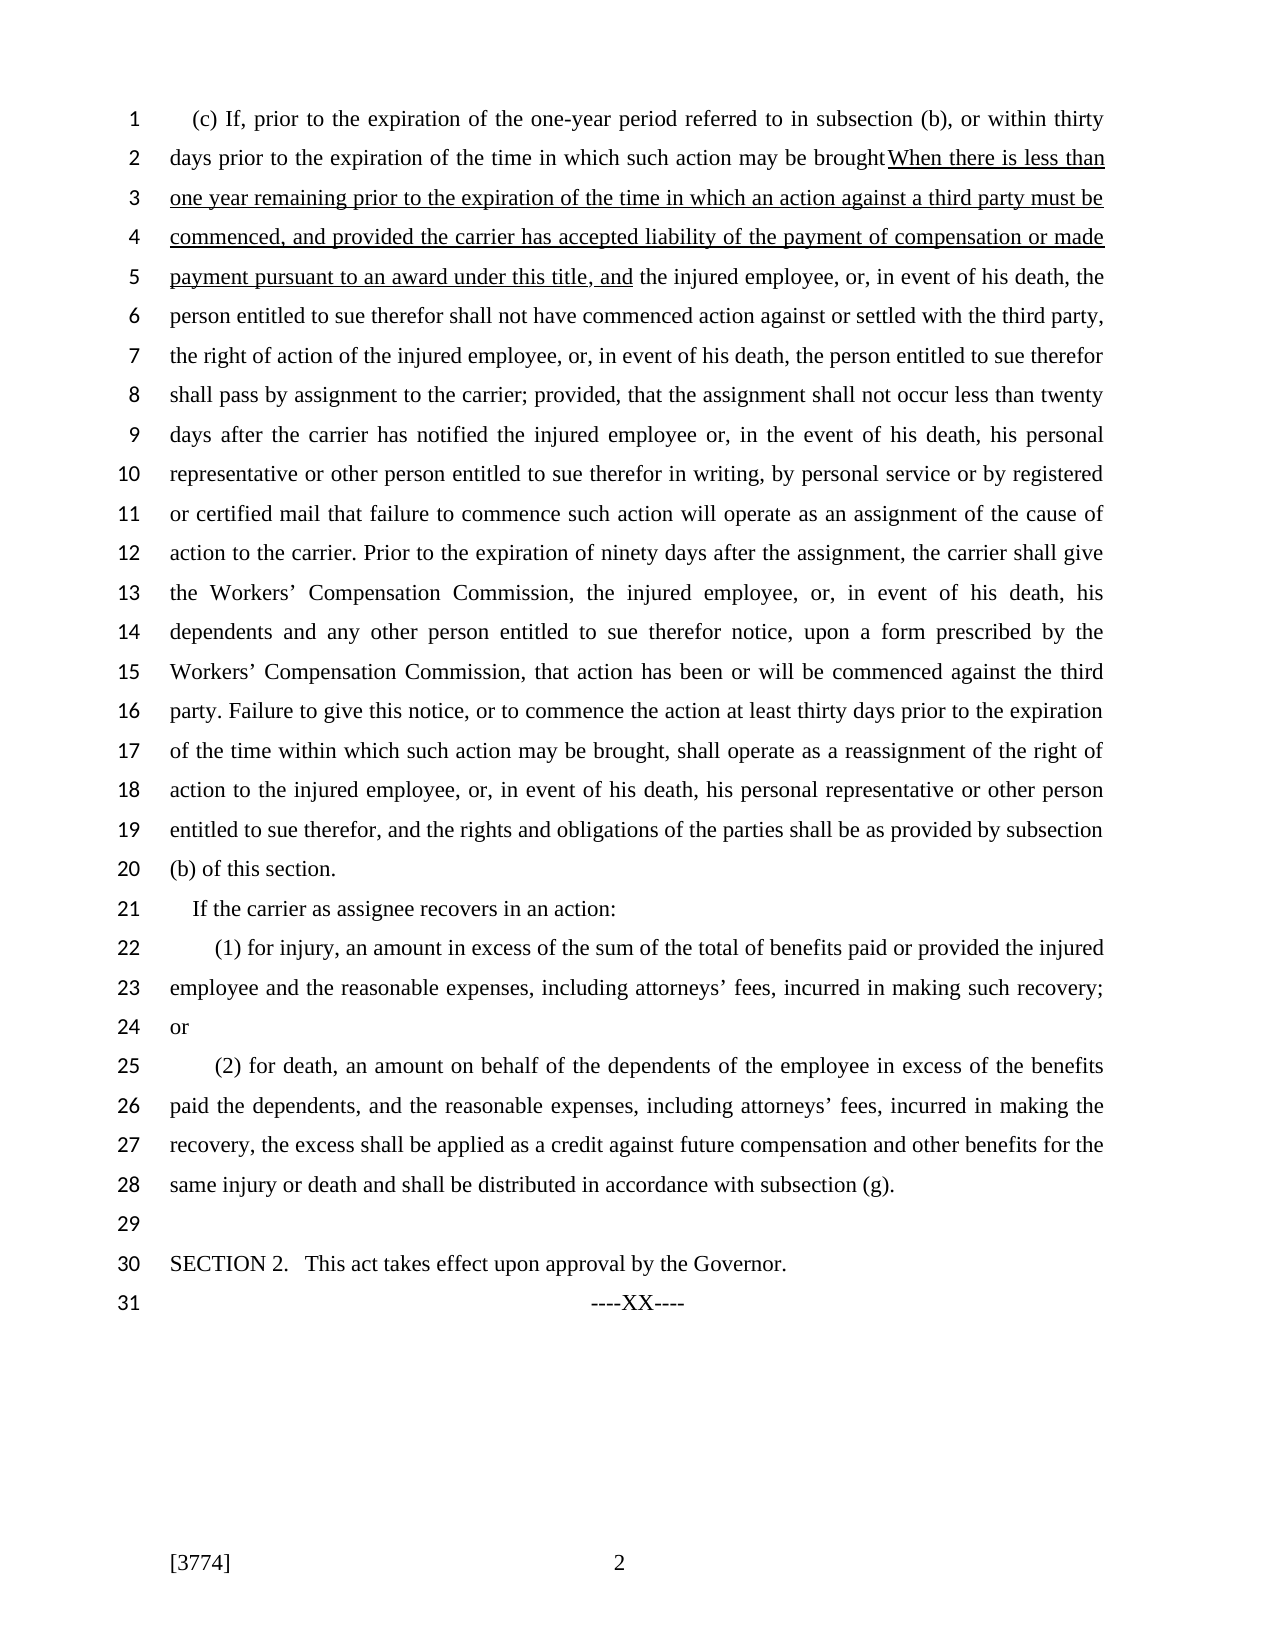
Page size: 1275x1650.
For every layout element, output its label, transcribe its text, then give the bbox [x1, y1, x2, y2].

text (2) for death, an amount on behalf of the dependents of the employee in excess of the benefits paid the dependents, and the reasonable expenses, including attorneys’ fees, incurred in making the recovery, the excess shall be applied as a credit against future compensation and other benefits for the same injury or death and shall be distributed in accordance with subsection (g). [169, 1052, 1106, 1197]
text ----XX---- [169, 1289, 1106, 1316]
text SECTION 2. This act takes effect upon approval by the Governor. [169, 1250, 1106, 1276]
text (c) If, prior to the expiration of the one-year period referred to in subsection (b), or within thirty days prior to the expiration of the time in which such action may be broughtWhen there is less than one year remaining prior to the expiration of the time in which an action against a third party must be commenced, and provided the carrier has accepted liability of the payment of compensation or made payment pursuant to an award under this title, and the injured employee, or, in event of his death, the person entitled to sue therefor shall not have commenced action against or settled with the third party, the right of action of the injured employee, or, in event of his death, the person entitled to sue therefor shall pass by assignment to the carrier; provided, that the assignment shall not occur less than twenty days after the carrier has notified the injured employee or, in the event of his death, his personal representative or other person entitled to sue therefor in writing, by personal service or by registered or certified mail that failure to commence such action will operate as an assignment of the cause of action to the carrier. Prior to the expiration of ninety days after the assignment, the carrier shall give the Workers’ Compensation Commission, the injured employee, or, in event of his death, his dependents and any other person entitled to sue therefor notice, upon a form prescribed by the Workers’ Compensation Commission, that action has been or will be commenced against the third party. Failure to give this notice, or to commence the action at least thirty days prior to the expiration of the time within which such action may be brought, shall operate as a reassignment of the right of action to the injured employee, or, in event of his death, his personal representative or other person entitled to sue therefor, and the rights and obligations of the parties shall be as provided by subsection (b) of this section. [169, 105, 1106, 881]
text (1) for injury, an amount in excess of the sum of the total of benefits paid or provided the injured employee and the reasonable expenses, including attorneys’ fees, incurred in making such recovery; or [169, 934, 1106, 1039]
text If the carrier as assignee recovers in an action: [169, 894, 1106, 921]
